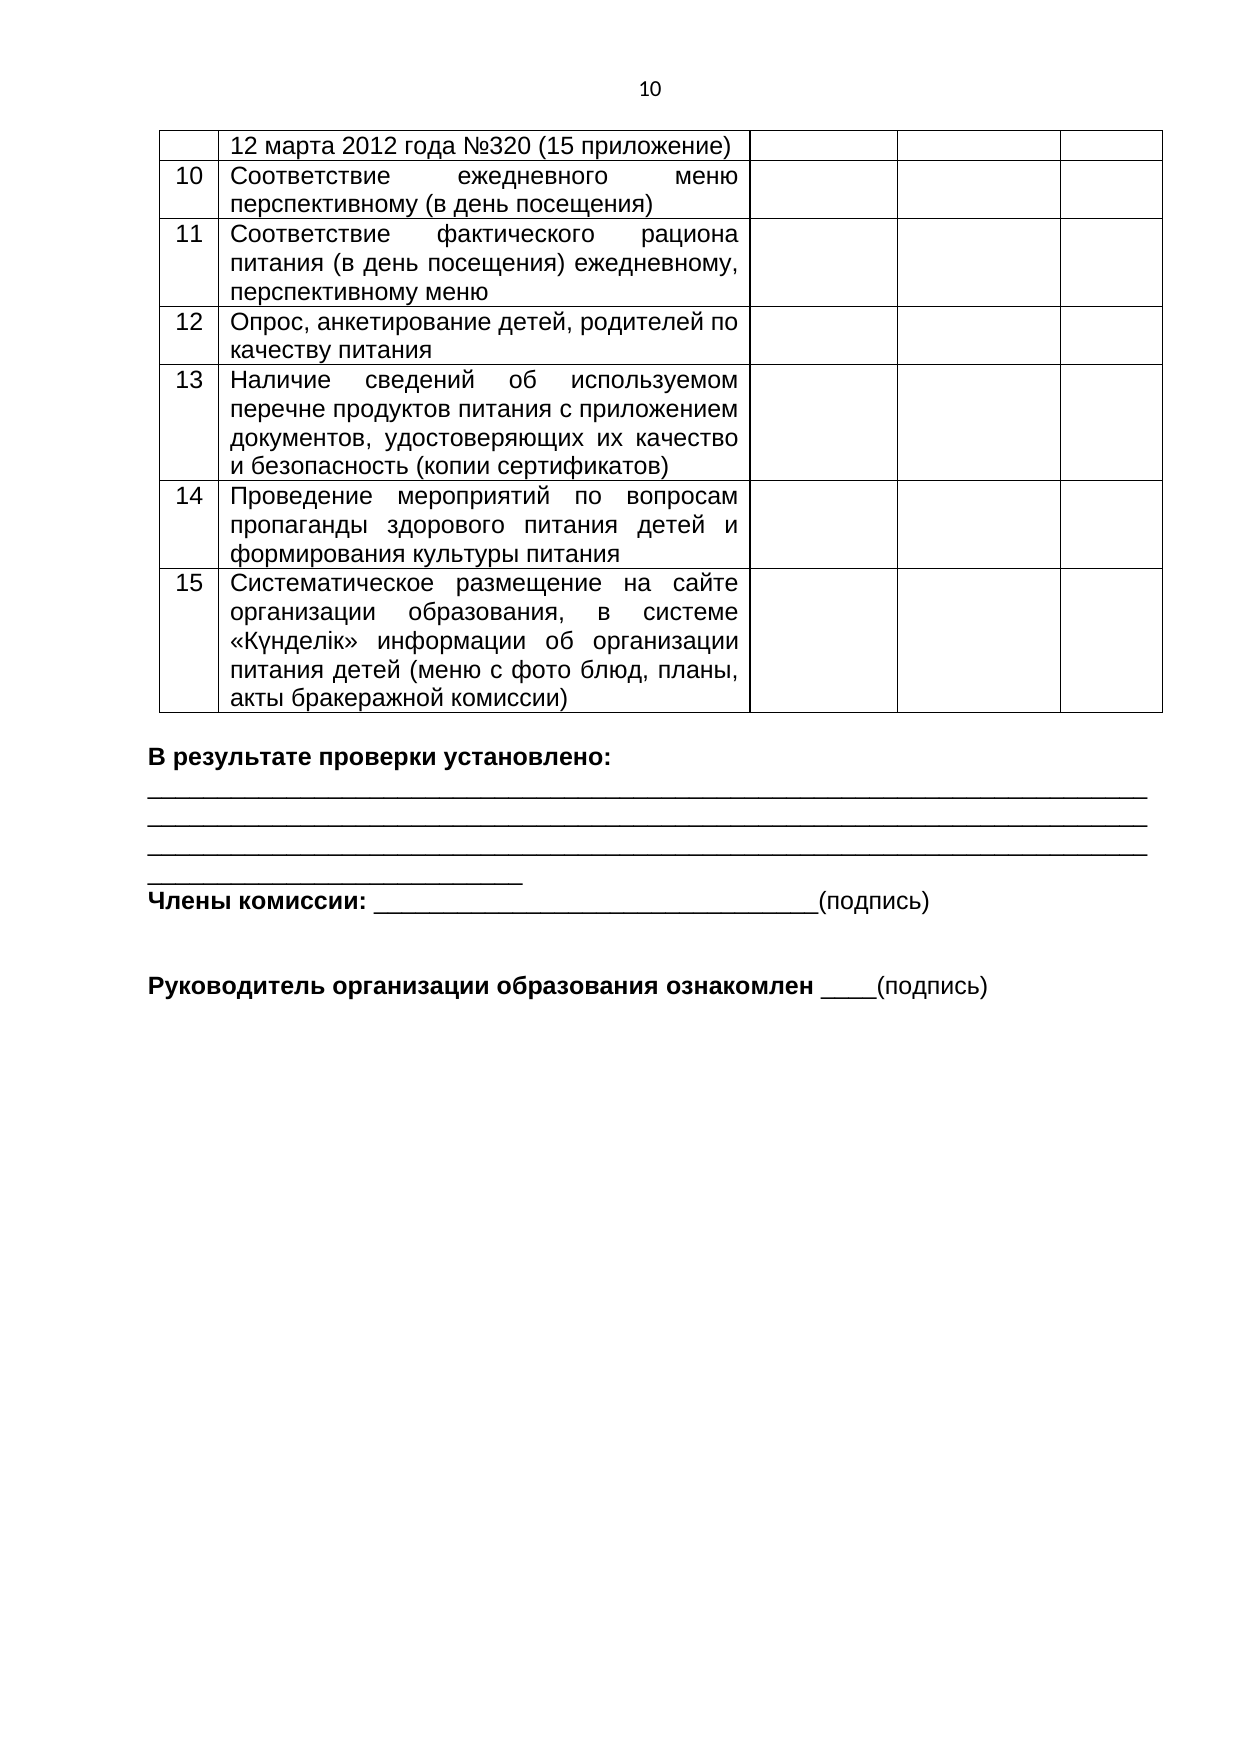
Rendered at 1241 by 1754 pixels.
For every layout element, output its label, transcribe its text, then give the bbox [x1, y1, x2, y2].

table_cell 10 [160, 161, 218, 218]
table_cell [219, 131, 749, 160]
text В результате проверки установлено: [148, 742, 1152, 771]
table_cell [1061, 131, 1162, 160]
table_cell 12 [160, 307, 218, 364]
table_cell [898, 161, 1060, 218]
text Члены комиссии: ________________________________(подпись) [148, 886, 1152, 914]
text Руководитель организации образования ознакомлен ____(подпись) [148, 971, 1152, 1000]
table_cell [898, 307, 1060, 364]
table_cell [1061, 307, 1162, 364]
table_cell [1061, 569, 1162, 712]
table_cell [1061, 481, 1162, 567]
table_cell Соответствие фактического рациона питания (в день посещения) ежедневному, перспективному меню [219, 219, 749, 306]
text ___________________________________________________________________________________________________________________________________________________________________________________________________________________________________________________ [148, 771, 1152, 886]
table_cell [898, 365, 1060, 480]
table_cell 13 [160, 365, 218, 480]
table_cell [898, 131, 1060, 160]
table_cell [751, 219, 897, 306]
table_cell Опрос, анкетирование детей, родителей по качеству питания [219, 307, 749, 364]
table_cell Наличие сведений об используемом перечне продуктов питания с приложением документов, удостоверяющих их качество и безопасность (копии сертификатов) [219, 365, 749, 480]
table_cell 9 [160, 131, 218, 160]
table_cell [751, 481, 897, 567]
table_cell [751, 307, 897, 364]
table_cell [751, 131, 897, 160]
table_cell Систематическое размещение на сайте организации образования, в системе «Күнделік» информации об организации питания детей (меню с фото блюд, планы, акты бракеражной комиссии) [219, 569, 749, 712]
table_cell [751, 365, 897, 480]
table_cell 14 [160, 481, 218, 567]
table_cell [1061, 161, 1162, 218]
table_cell 15 [160, 569, 218, 712]
table_cell [751, 569, 897, 712]
table_cell Соответствие ежедневного меню перспективному (в день посещения) [219, 161, 749, 218]
table_cell 11 [160, 219, 218, 306]
table_cell [1061, 365, 1162, 480]
table_cell [898, 569, 1060, 712]
table_cell Проведение мероприятий по вопросам пропаганды здорового питания детей и формирования культуры питания [219, 481, 749, 567]
table_cell [1061, 219, 1162, 306]
table_cell [898, 219, 1060, 306]
table_cell [751, 161, 897, 218]
table_cell [898, 481, 1060, 567]
